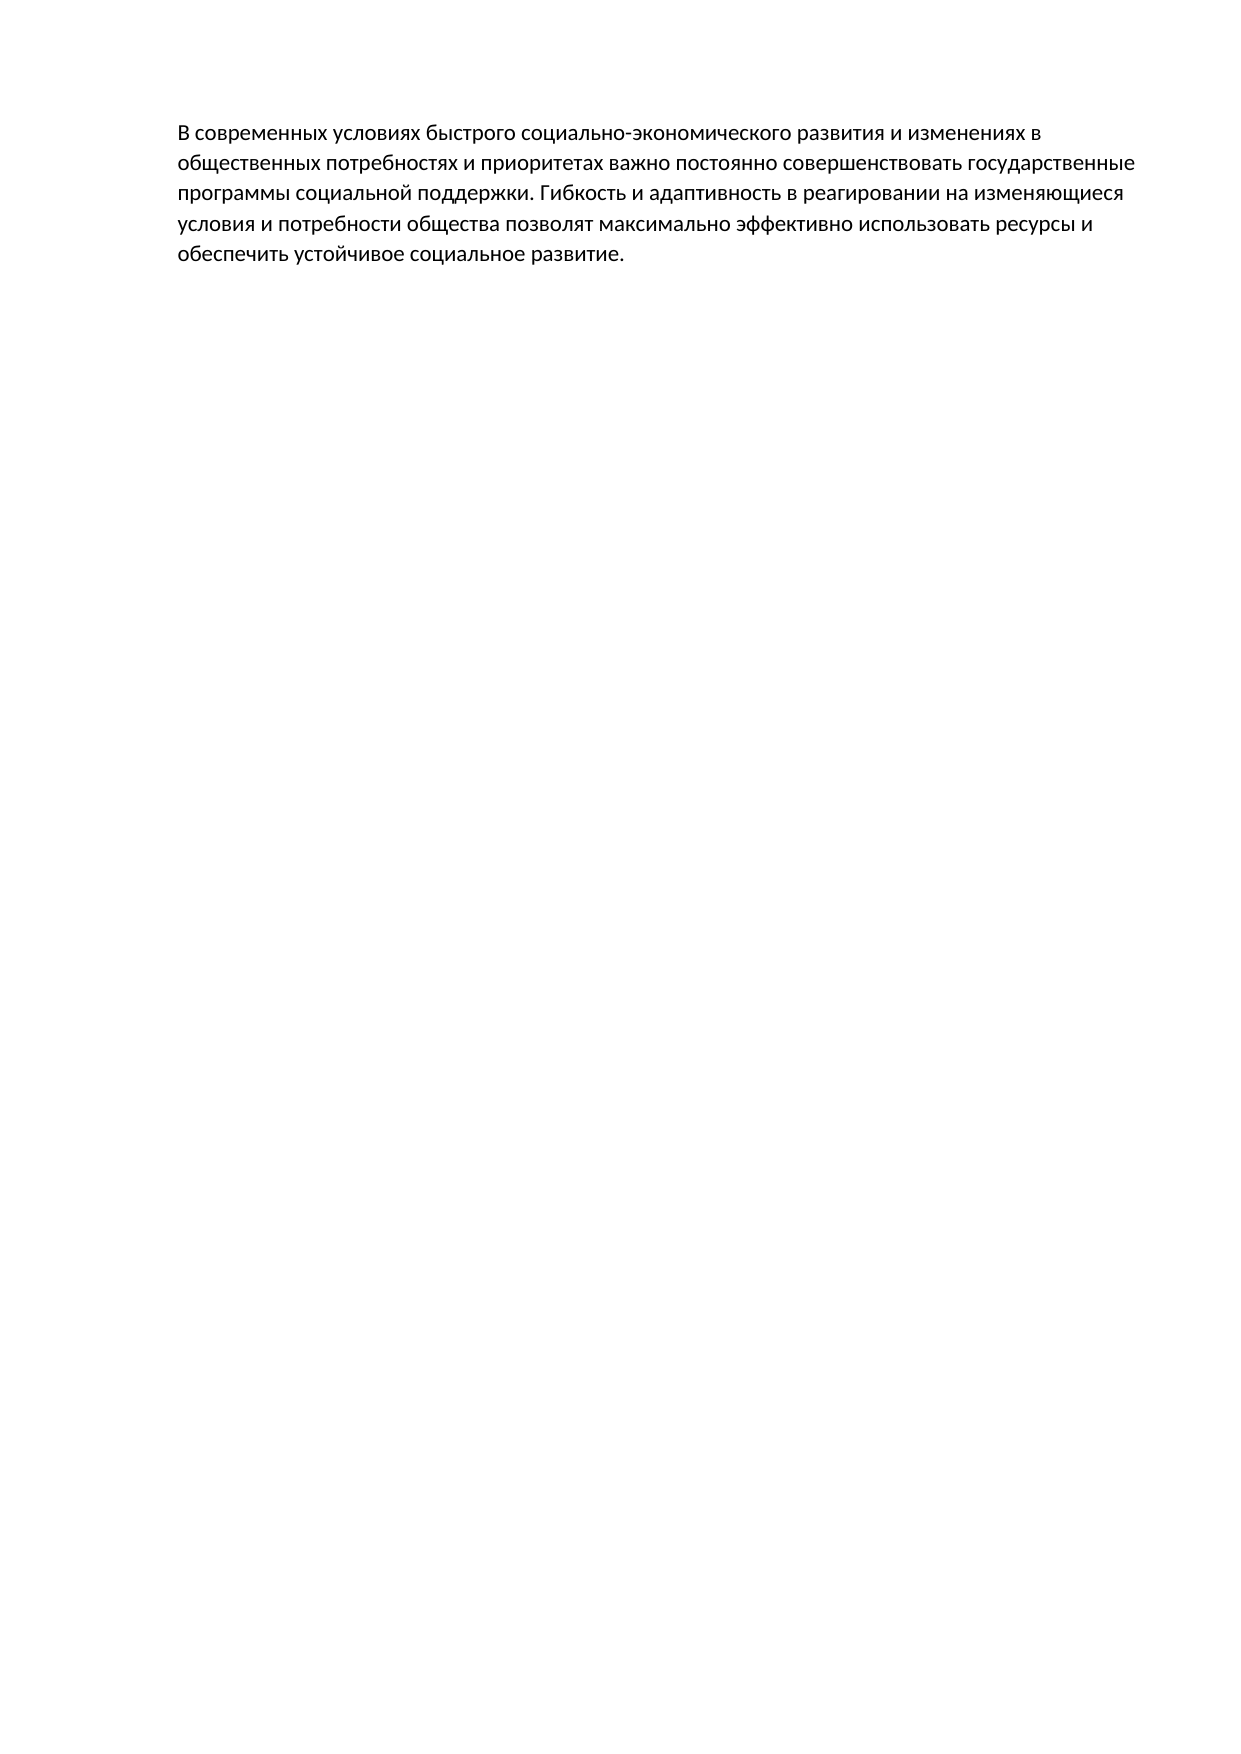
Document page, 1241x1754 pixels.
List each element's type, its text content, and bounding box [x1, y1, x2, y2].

text В современных условиях быстрого социально-экономического развития и изменениях в общественных потребностях и приоритетах важно постоянно совершенствовать государственные программы социальной поддержки. Гибкость и адаптивность в реагировании на изменяющиеся условия и потребности общества позволят максимально эффективно использовать ресурсы и обеспечить устойчивое социальное развитие. [177, 118, 1152, 267]
